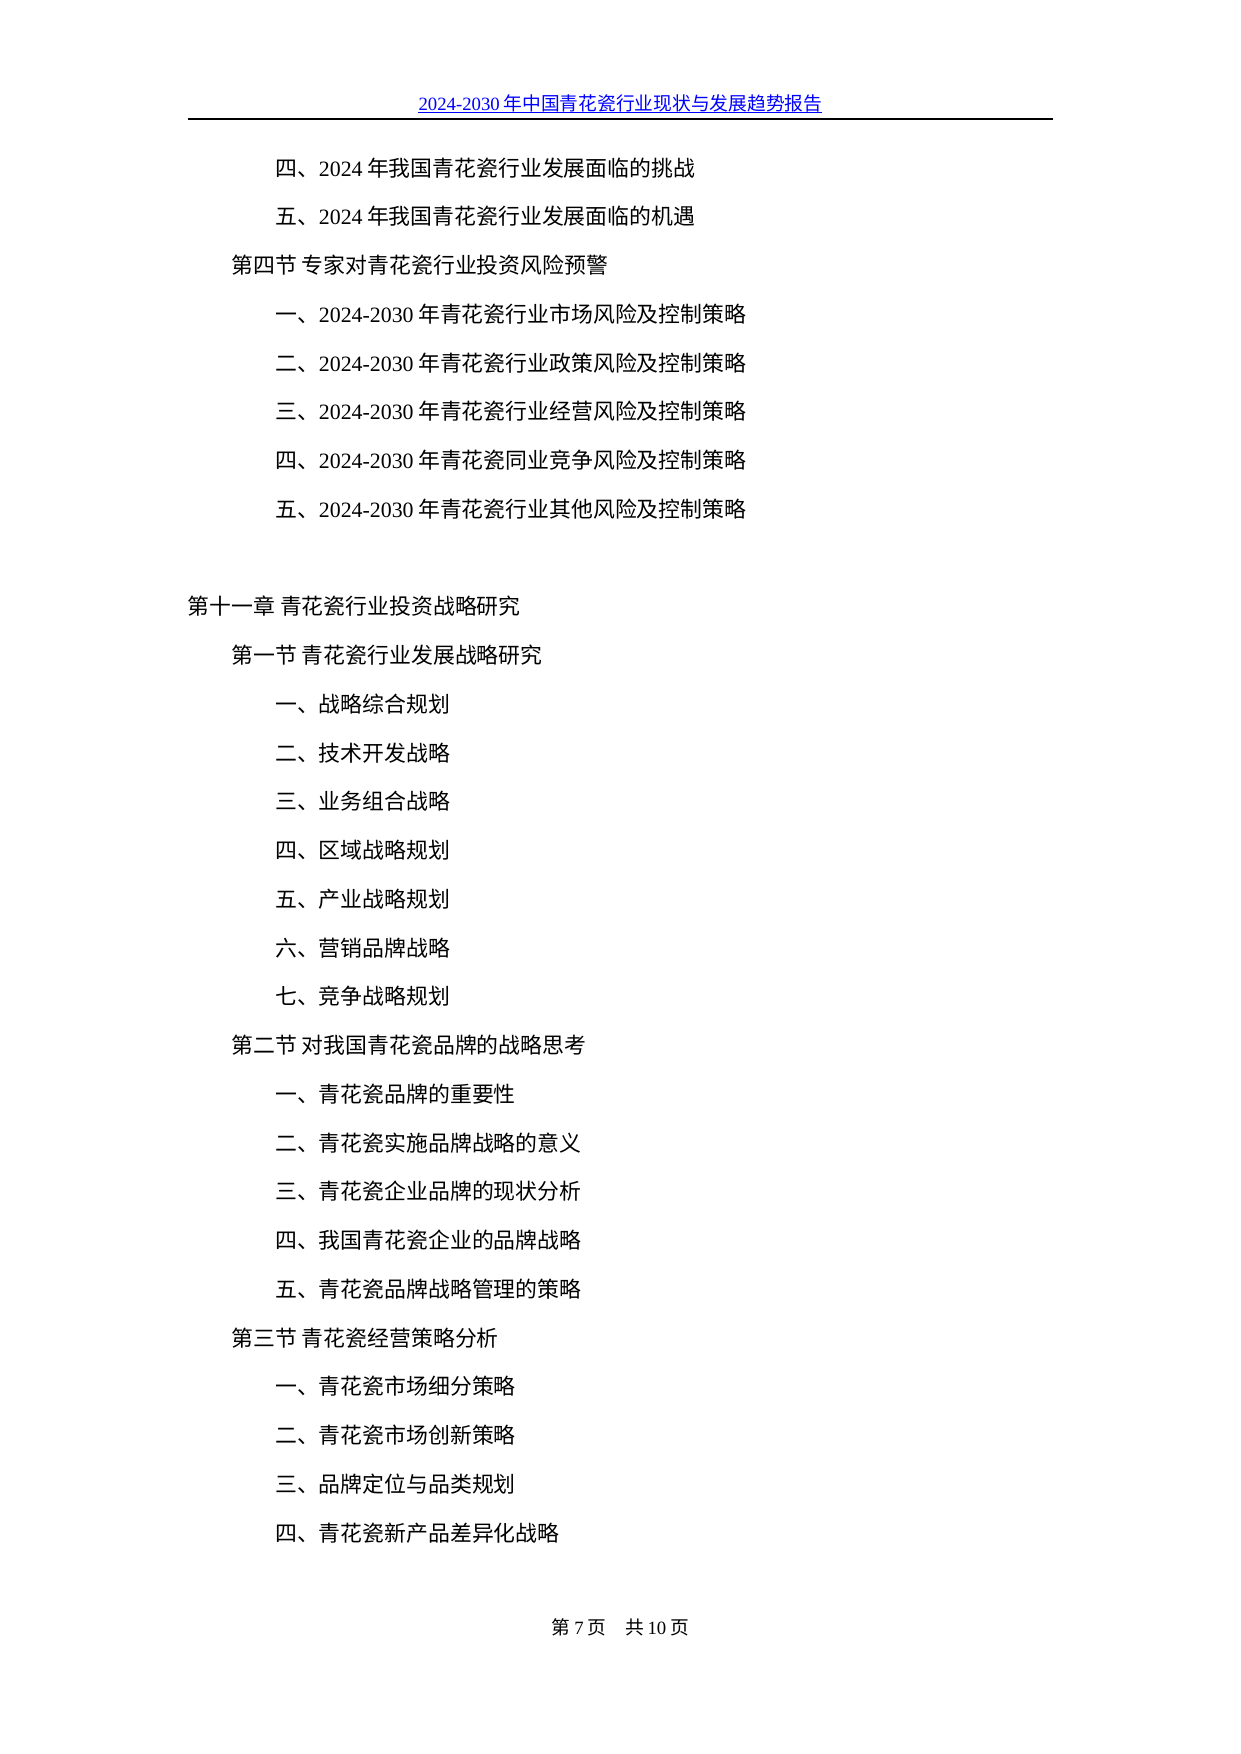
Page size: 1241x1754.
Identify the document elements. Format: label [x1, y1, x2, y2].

text [187, 150, 1053, 1548]
